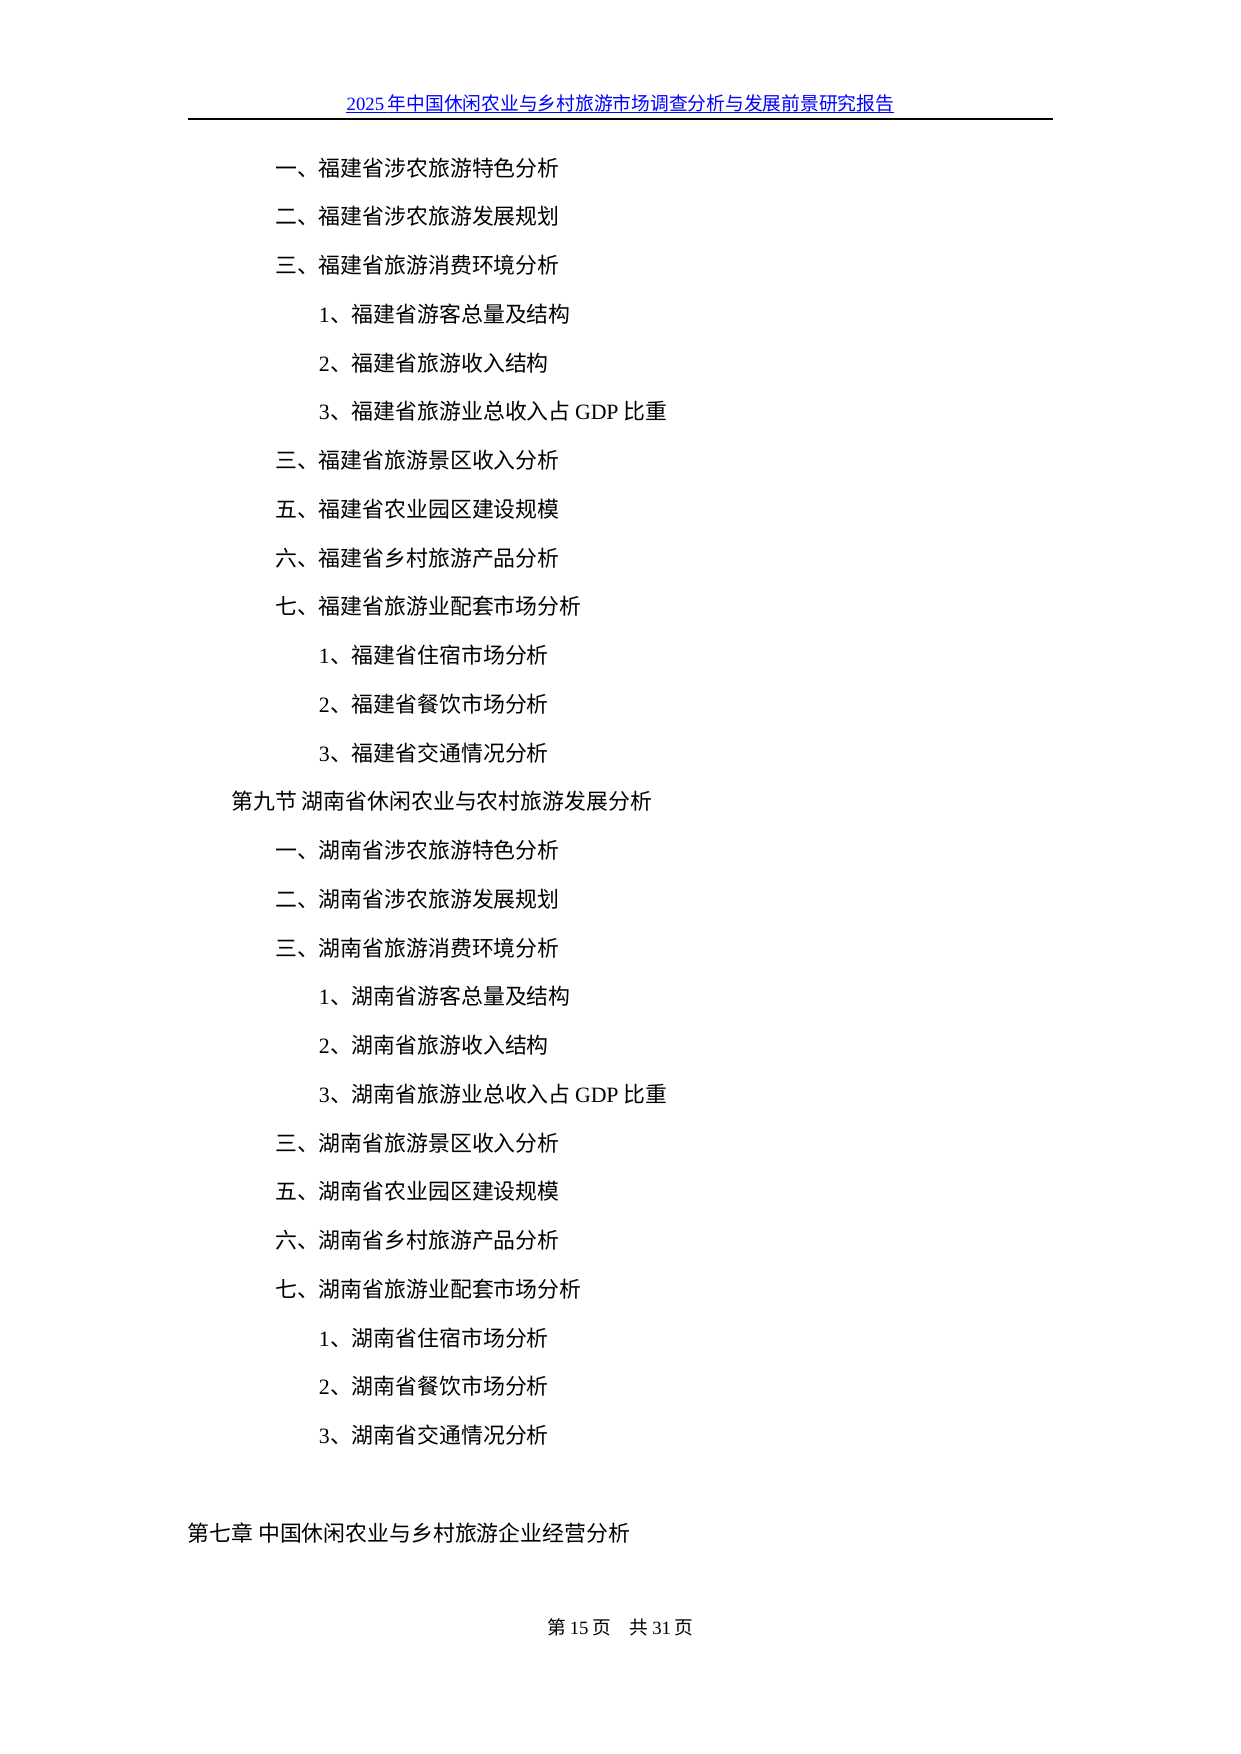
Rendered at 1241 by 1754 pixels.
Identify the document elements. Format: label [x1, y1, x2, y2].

text [187, 150, 1053, 1548]
